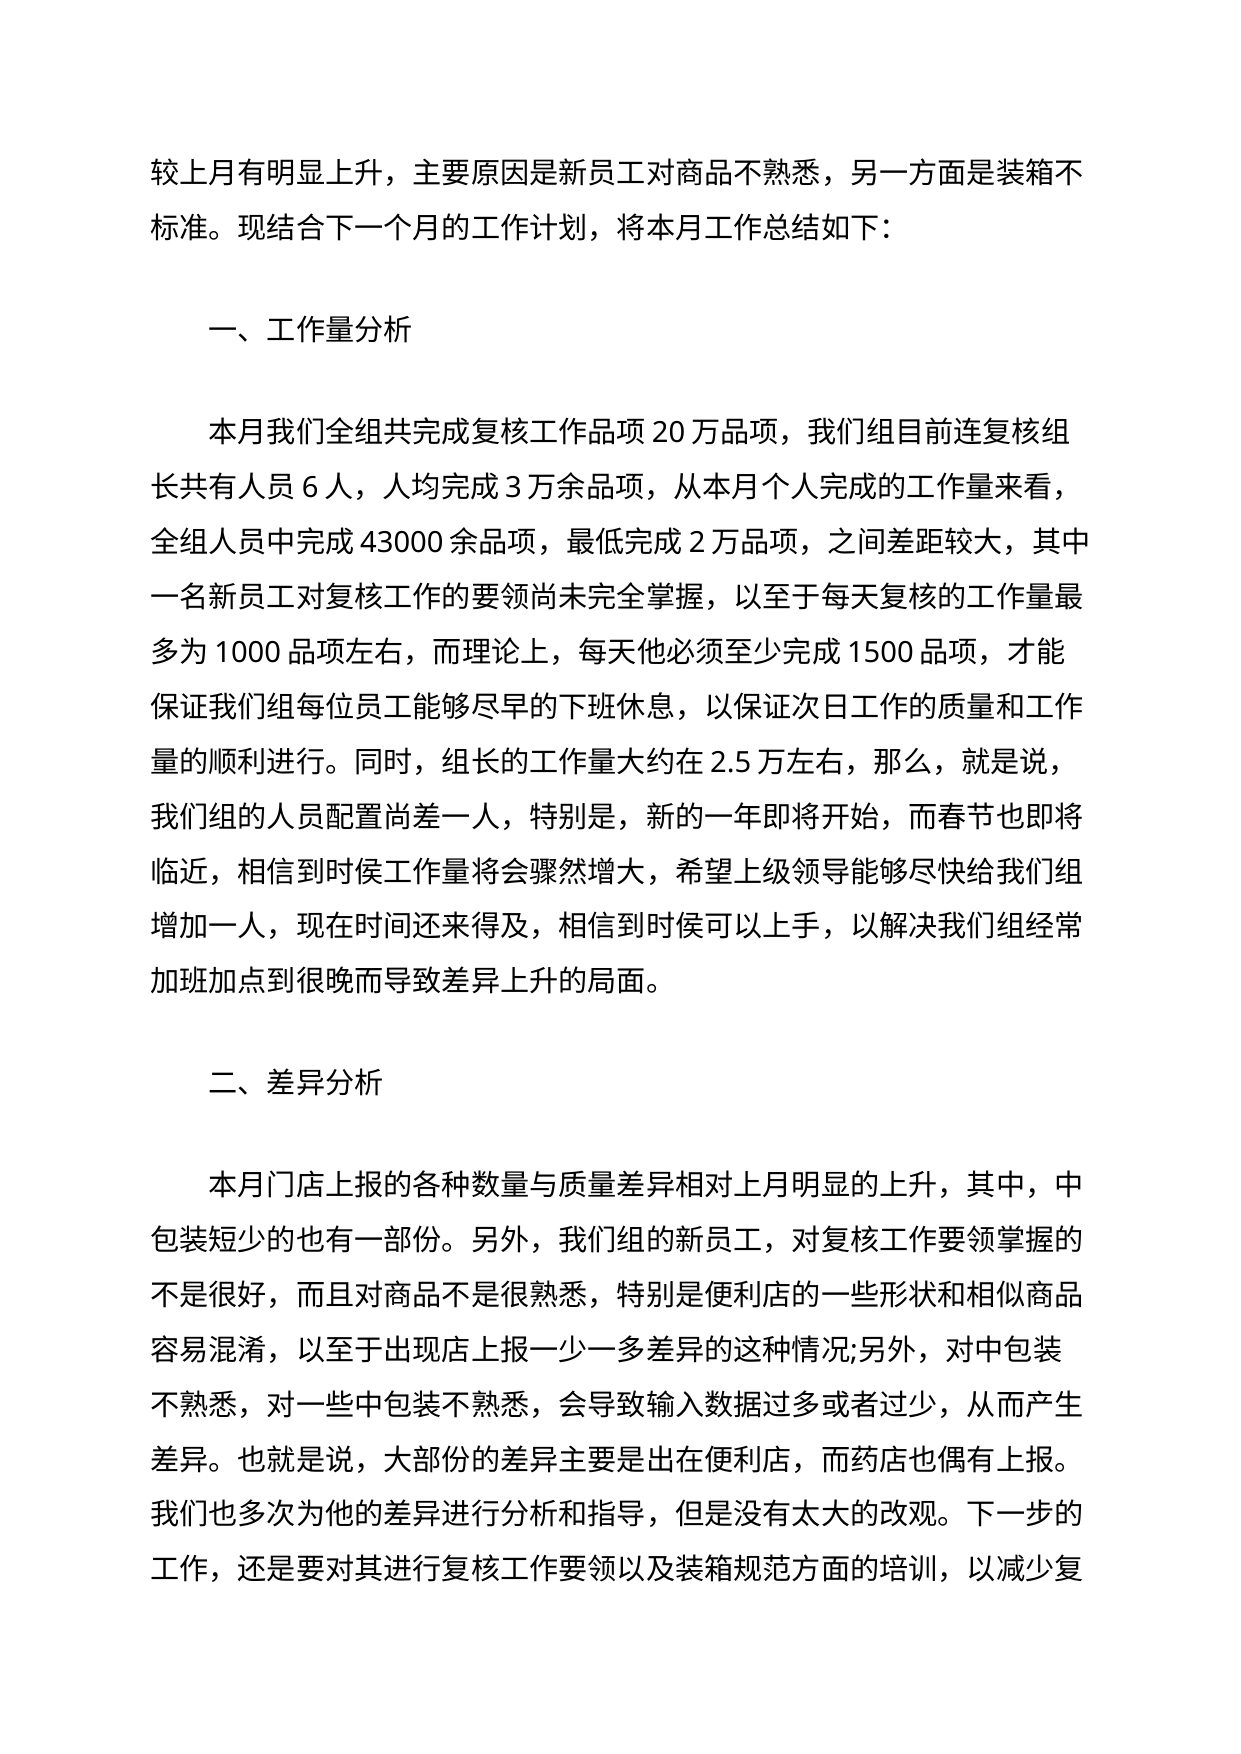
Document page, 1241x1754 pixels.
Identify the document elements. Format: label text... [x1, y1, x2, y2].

text 一、工作量分析 [150, 307, 1090, 349]
text 本月我们全组共完成复核工作品项20万品项，我们组目前连复核组长共有人员6人，人均完成3万余品项，从本月个人完成的工作量来看，全组人员中完成43000余品项，最低完成2万品项，之间差距较大，其中一名新员工对复核工作的要领尚未完全掌握，以至于每天复核的工作量最多为1000品项左右，而理论上，每天他必须至少完成1500品项，才能保证我们组每位员工能够尽早的下班休息，以保证次日工作的质量和工作量的顺利进行。同时，组长的工作量大约在2.5万左右，那么，就是说，我们组的人员配置尚差一人，特别是，新的一年即将开始，而春节也即将临近，相信到时侯工作量将会骤然增大，希望上级领导能够尽快给我们组增加一人，现在时间还来得及，相信到时侯可以上手，以解决我们组经常加班加点到很晚而导致差异上升的局面。 [150, 408, 1090, 1000]
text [150, 1161, 1090, 1588]
text 二、差异分析 [150, 1060, 1090, 1102]
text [150, 150, 1090, 247]
